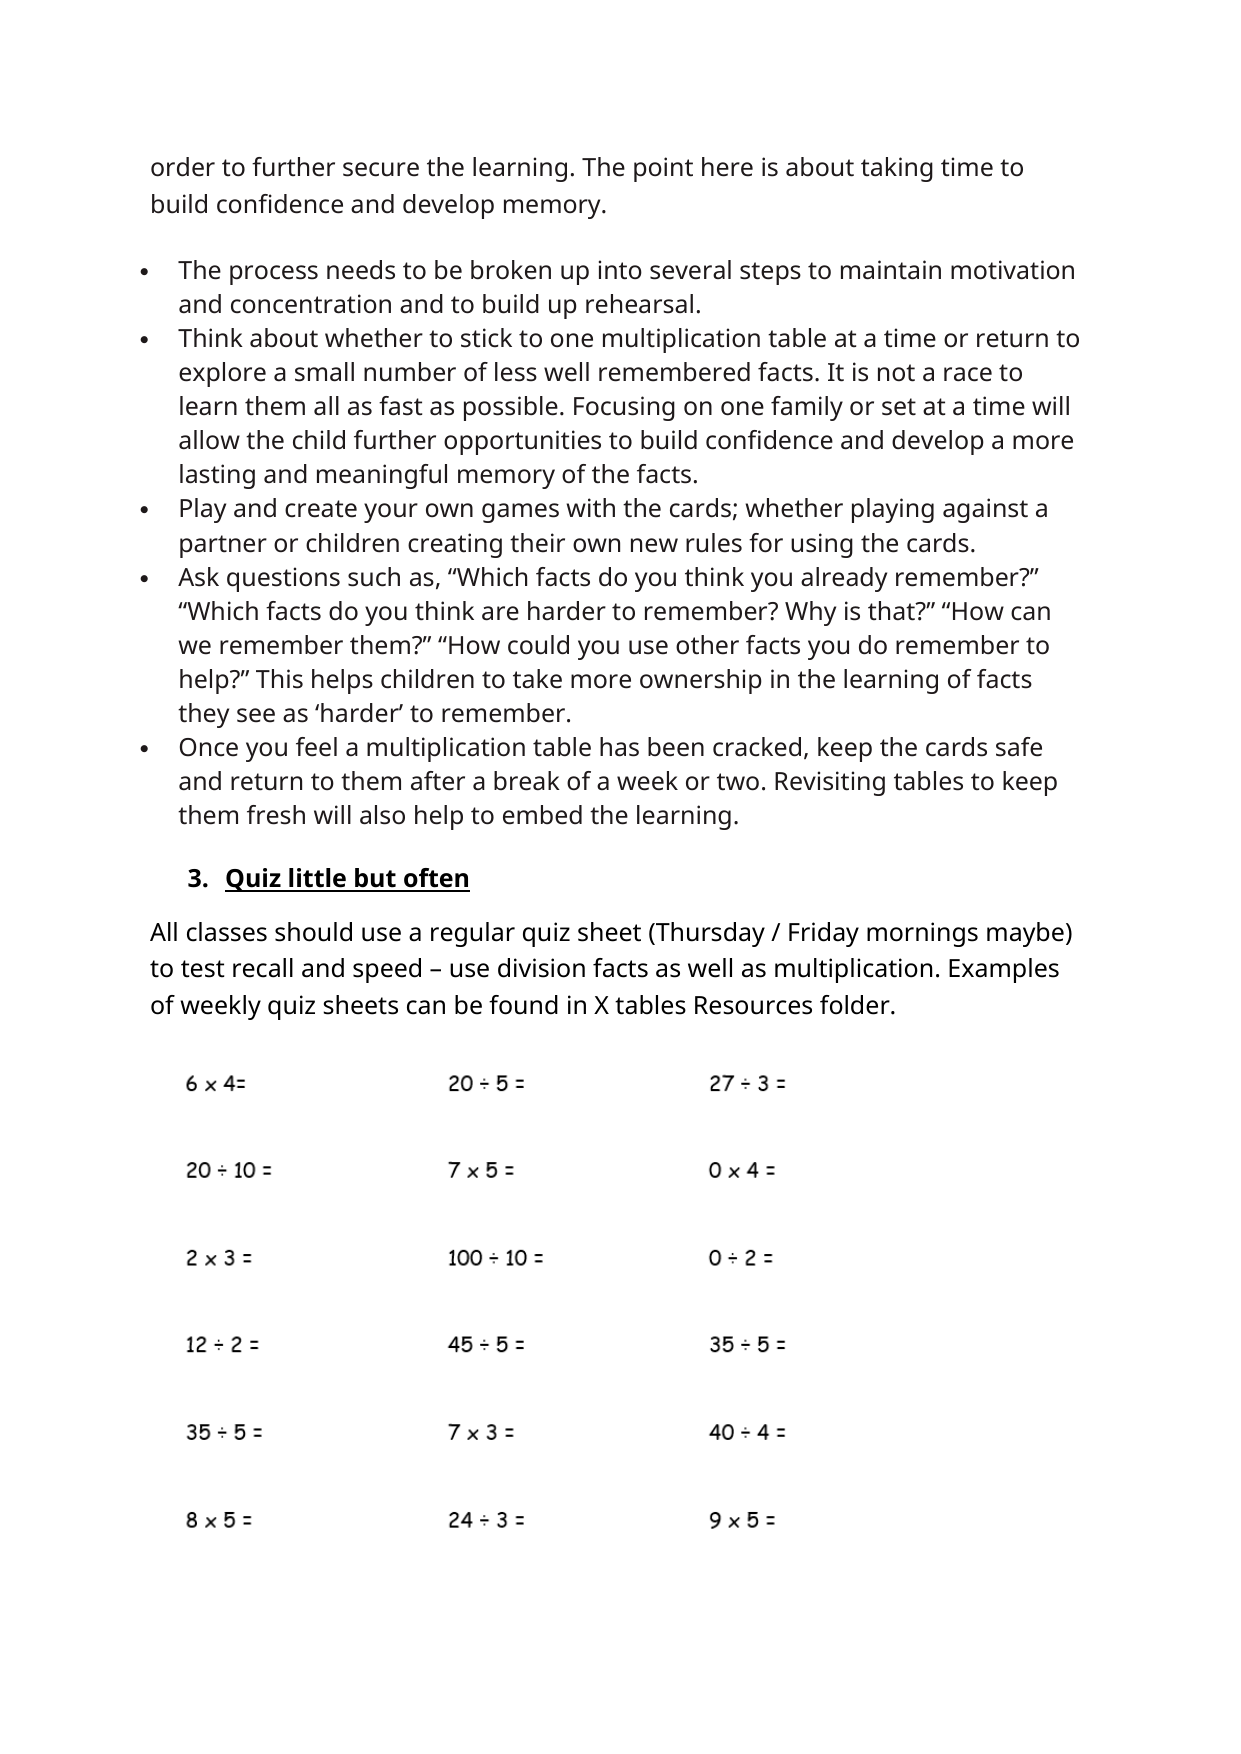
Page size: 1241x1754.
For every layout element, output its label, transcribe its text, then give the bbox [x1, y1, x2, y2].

list Ask questions such as, “Which facts do you think you already remember?” “Which facts do you think are harder to remember? Why is that?” “How can we remember them?” “How could you use other facts you do remember to help?” This helps children to take more ownership in the learning of facts they see as ‘harder’ to remember. [141, 559, 1090, 729]
list Once you feel a multiplication table has been cracked, keep the cards safe and return to them after a break of a week or two. Revisiting tables to keep them fresh will also help to embed the learning. [141, 729, 1090, 832]
text All classes should use a regular quiz sheet (Thursday / Friday mornings maybe) to test recall and speed – use division facts as well as multiplication. Examples of weekly quiz sheets can be found in X tables Resources folder. [150, 914, 1090, 1022]
picture [150, 1041, 829, 1559]
list Play and create your own games with the cards; whether playing against a partner or children creating their own new rules for using the cards. [141, 491, 1090, 559]
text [150, 150, 1090, 221]
list Think about whether to stick to one multiplication table at a time or return to explore a small number of less well remembered facts. It is not a race to learn them all as fast as possible. Focusing on one family or set at a time will allow the child further opportunities to build confidence and develop a more lasting and meaningful memory of the facts. [141, 321, 1090, 491]
list The process needs to be broken up into several steps to maintain motivation and concentration and to build up rehearsal. [141, 253, 1090, 321]
list Quiz little but often [187, 861, 1090, 895]
